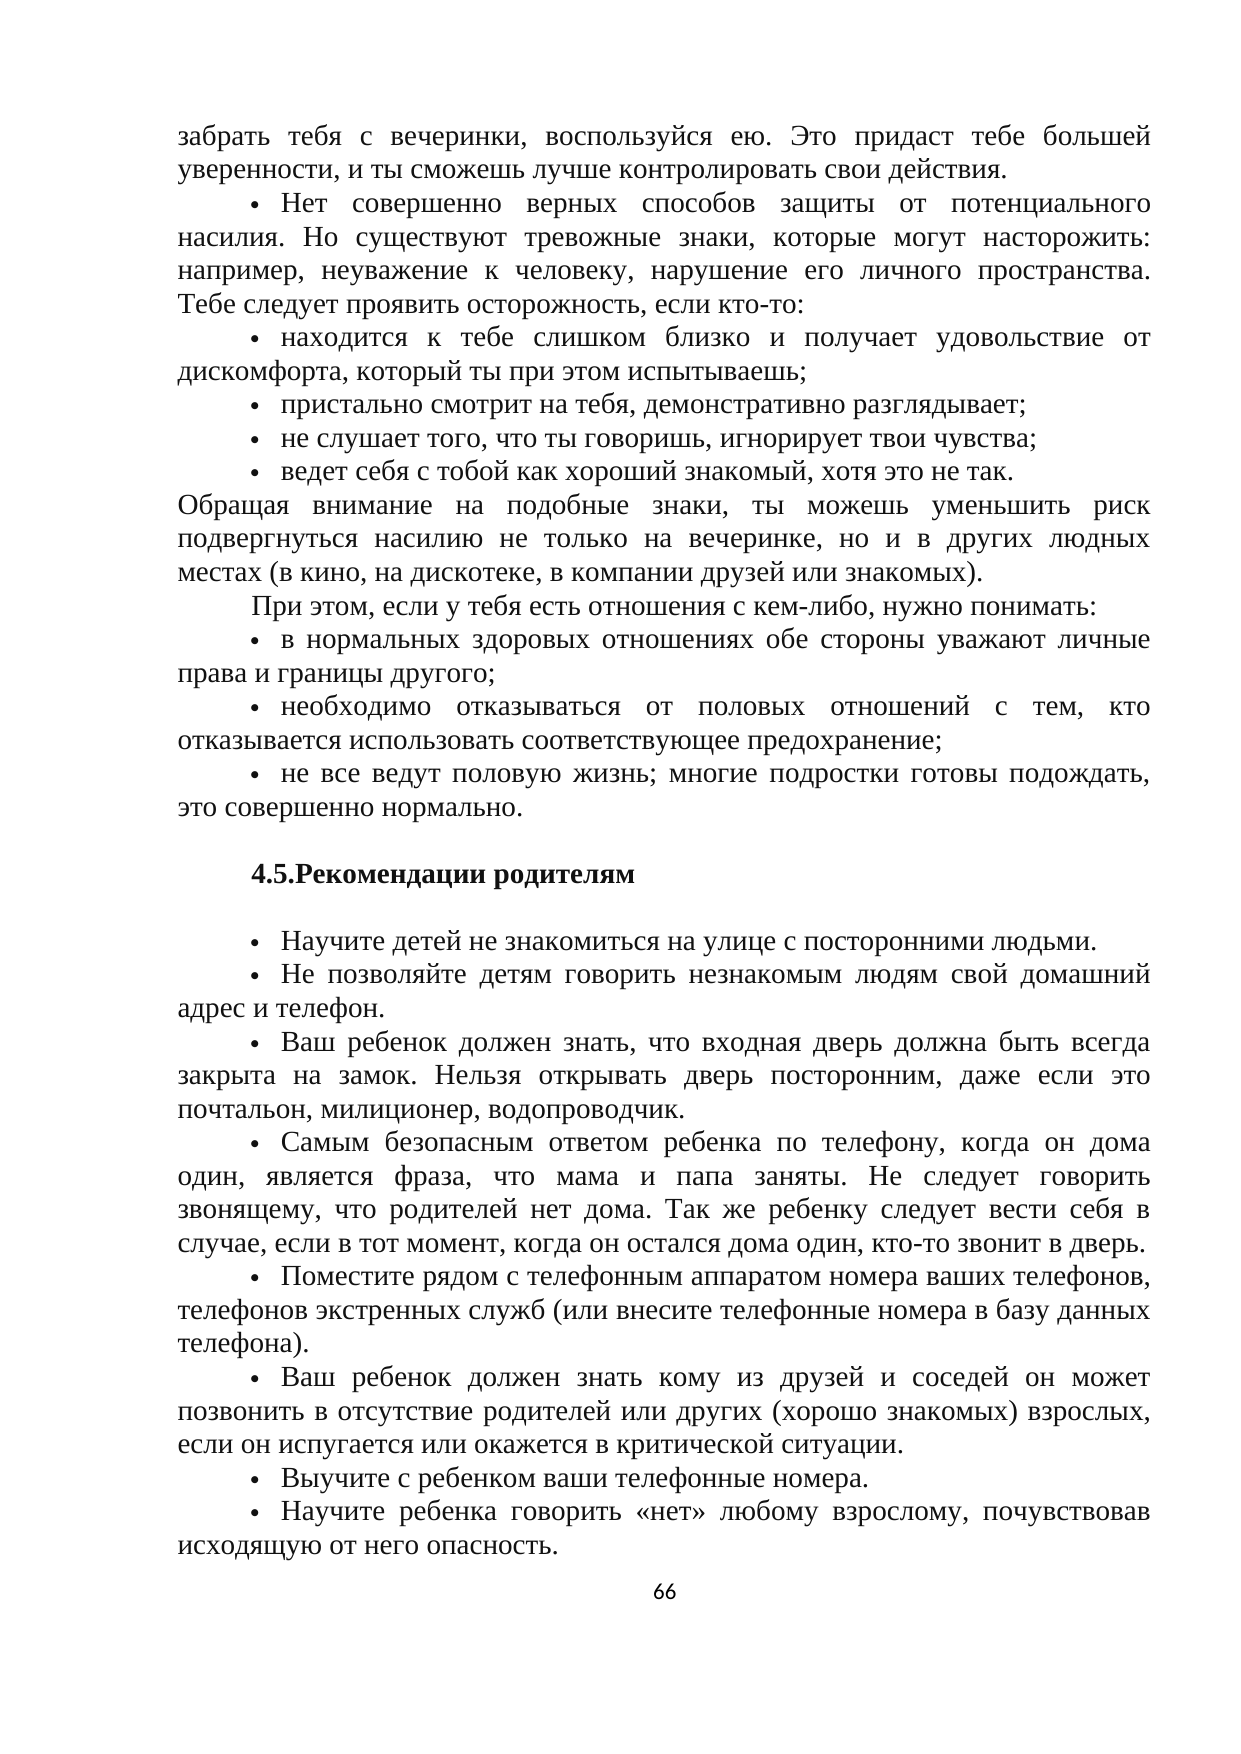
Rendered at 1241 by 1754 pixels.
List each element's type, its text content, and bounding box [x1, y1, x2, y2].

text 4.5.Рекомендации родителям [251, 856, 1152, 889]
list Ваш ребенок должен знать, что входная дверь должна быть всегда закрыта на замок. Нельзя открывать дверь посторонним, даже если это почтальон, милиционер, водопроводчик. [177, 1024, 1152, 1124]
list Ваш ребенок должен знать кому из друзей и соседей он может позвонить в отсутствие родителей или других (хорошо знакомых) взрослых, если он испугается или окажется в критической ситуации. [177, 1359, 1152, 1460]
list необходимо отказываться от половых отношений с тем, кто отказывается использовать соответствующее предохранение; [177, 688, 1152, 755]
list Научите детей не знакомиться на улице с посторонними людьми. [177, 923, 1152, 957]
list Самым безопасным ответом ребенка по телефону, когда он дома один, является фраза, что мама и папа заняты. Не следует говорить звонящему, что родителей нет дома. Так же ребенку следует вести себя в случае, если в тот момент, когда он остался дома один, кто-то звонит в дверь. [177, 1124, 1152, 1258]
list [177, 118, 1152, 185]
list в нормальных здоровых отношениях обе стороны уважают личные права и границы другого; [177, 621, 1152, 688]
list Поместите рядом с телефонным аппаратом номера ваших телефонов, телефонов экстренных служб (или внесите телефонные номера в базу данных телефона). [177, 1258, 1152, 1359]
list Выучите с ребенком ваши телефонные номера. [177, 1460, 1152, 1493]
list Нет совершенно верных способов защиты от потенциального насилия. Но существуют тревожные знаки, которые могут насторожить: например, неуважение к человеку, нарушение его личного пространства. Тебе следует проявить осторожность, если кто-то: [177, 185, 1152, 319]
list Не позволяйте детям говорить незнакомым людям свой домашний адрес и телефон. [177, 957, 1152, 1024]
list не слушает того, что ты говоришь, игнорирует твои чувства; [177, 420, 1152, 453]
list ведет себя с тобой как хороший знакомый, хотя это не так. [177, 453, 1152, 487]
text При этом, если у тебя есть отношения с кем-либо, нужно понимать: [177, 588, 1152, 621]
list находится к тебе слишком близко и получает удовольствие от дискомфорта, который ты при этом испытываешь; [177, 319, 1152, 386]
list не все ведут половую жизнь; многие подростки готовы подождать, это совершенно нормально. [177, 755, 1152, 822]
list Научите ребенка говорить «нет» любому взрослому, почувствовав исходящую от него опасность. [177, 1493, 1152, 1560]
list пристально смотрит на тебя, демонстративно разглядывает; [177, 386, 1152, 420]
text Обращая внимание на подобные знаки, ты можешь уменьшить риск подвергнуться насилию не только на вечеринке, но и в других людных местах (в кино, на дискотеке, в компании друзей или знакомых). [177, 487, 1152, 588]
